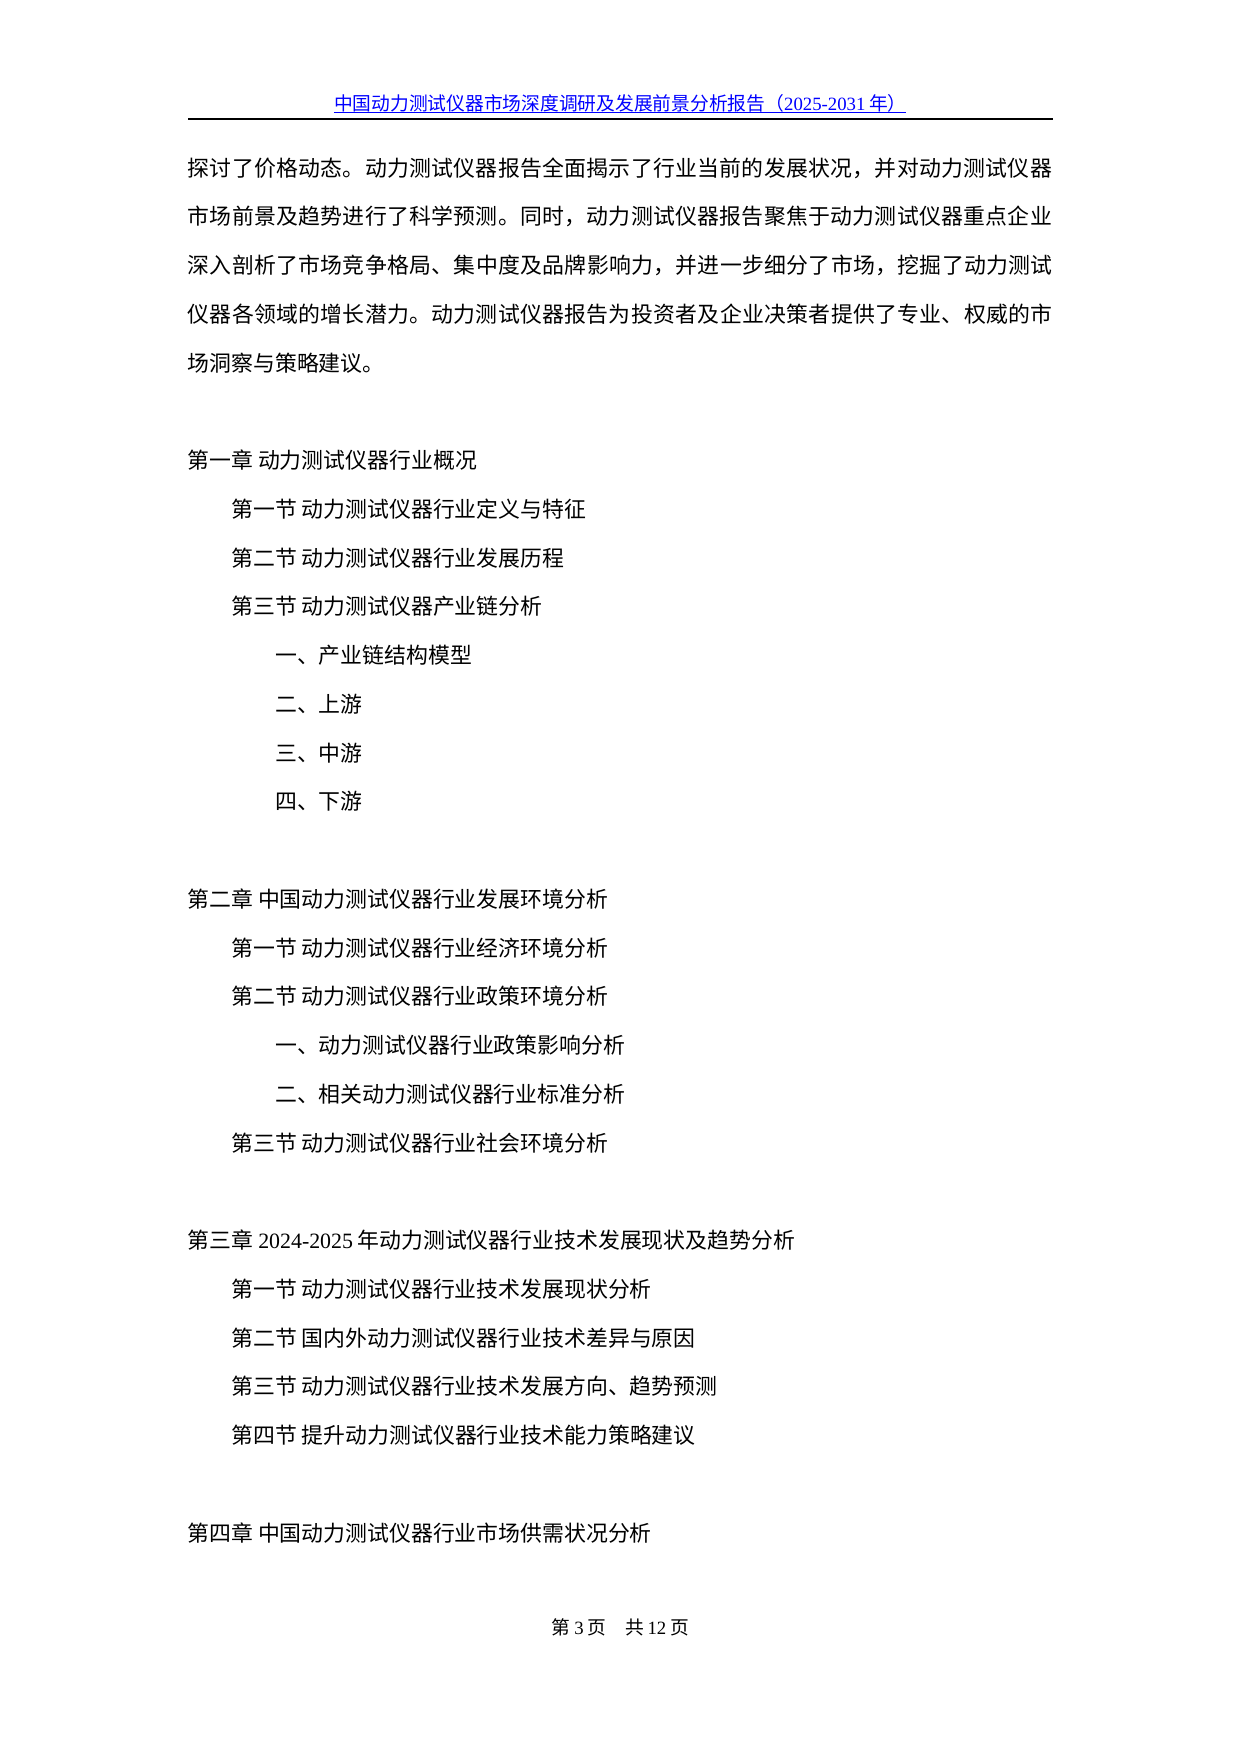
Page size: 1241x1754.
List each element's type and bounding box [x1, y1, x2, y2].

text [187, 150, 1053, 1548]
